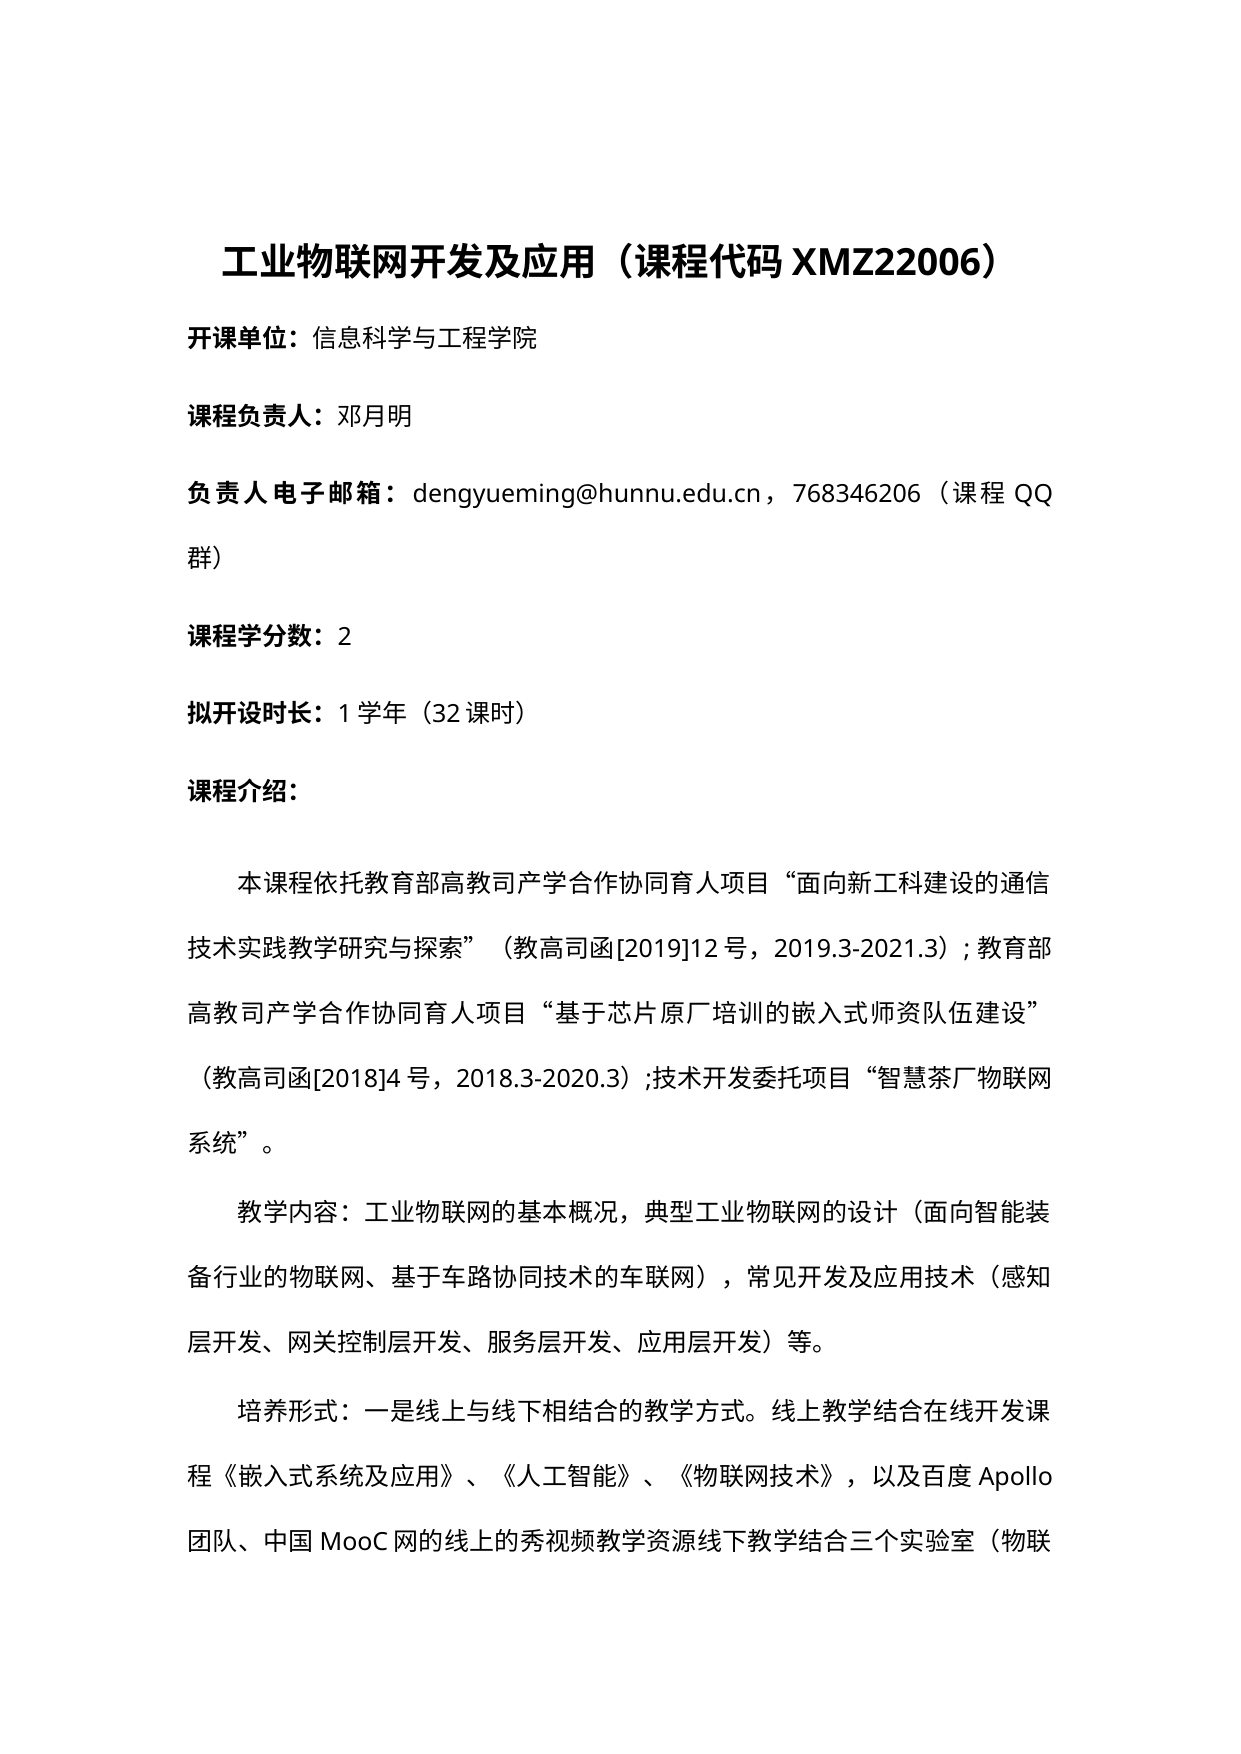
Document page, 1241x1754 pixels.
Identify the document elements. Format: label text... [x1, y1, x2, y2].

text 负责人电子邮箱：dengyueming@hunnu.edu.cn，768346206（课程QQ群） [187, 459, 1053, 589]
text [187, 1363, 1053, 1558]
text 课程介绍： [187, 757, 1053, 822]
text 工业物联网开发及应用（课程代码XMZ22006） [187, 227, 1053, 292]
text 开课单位：信息科学与工程学院 [187, 304, 1053, 369]
text 课程学分数：2 [187, 602, 1053, 667]
text 课程负责人：邓月明 [187, 382, 1053, 447]
text 教学内容：工业物联网的基本概况，典型工业物联网的设计（面向智能装备行业的物联网、基于车路协同技术的车联网），常见开发及应用技术（感知层开发、网关控制层开发、服务层开发、应用层开发）等。 [187, 1164, 1053, 1359]
text 本课程依托教育部高教司产学合作协同育人项目“面向新工科建设的通信技术实践教学研究与探索”（教高司函[2019]12号，2019.3-2021.3）; 教育部高教司产学合作协同育人项目“基于芯片原厂培训的嵌入式师资队伍建设”（教高司函[2018]4号，2018.3-2020.3）;技术开发委托项目“智慧茶厂物联网系统”。 [187, 834, 1053, 1159]
text 拟开设时长：1学年（32课时） [187, 679, 1053, 744]
